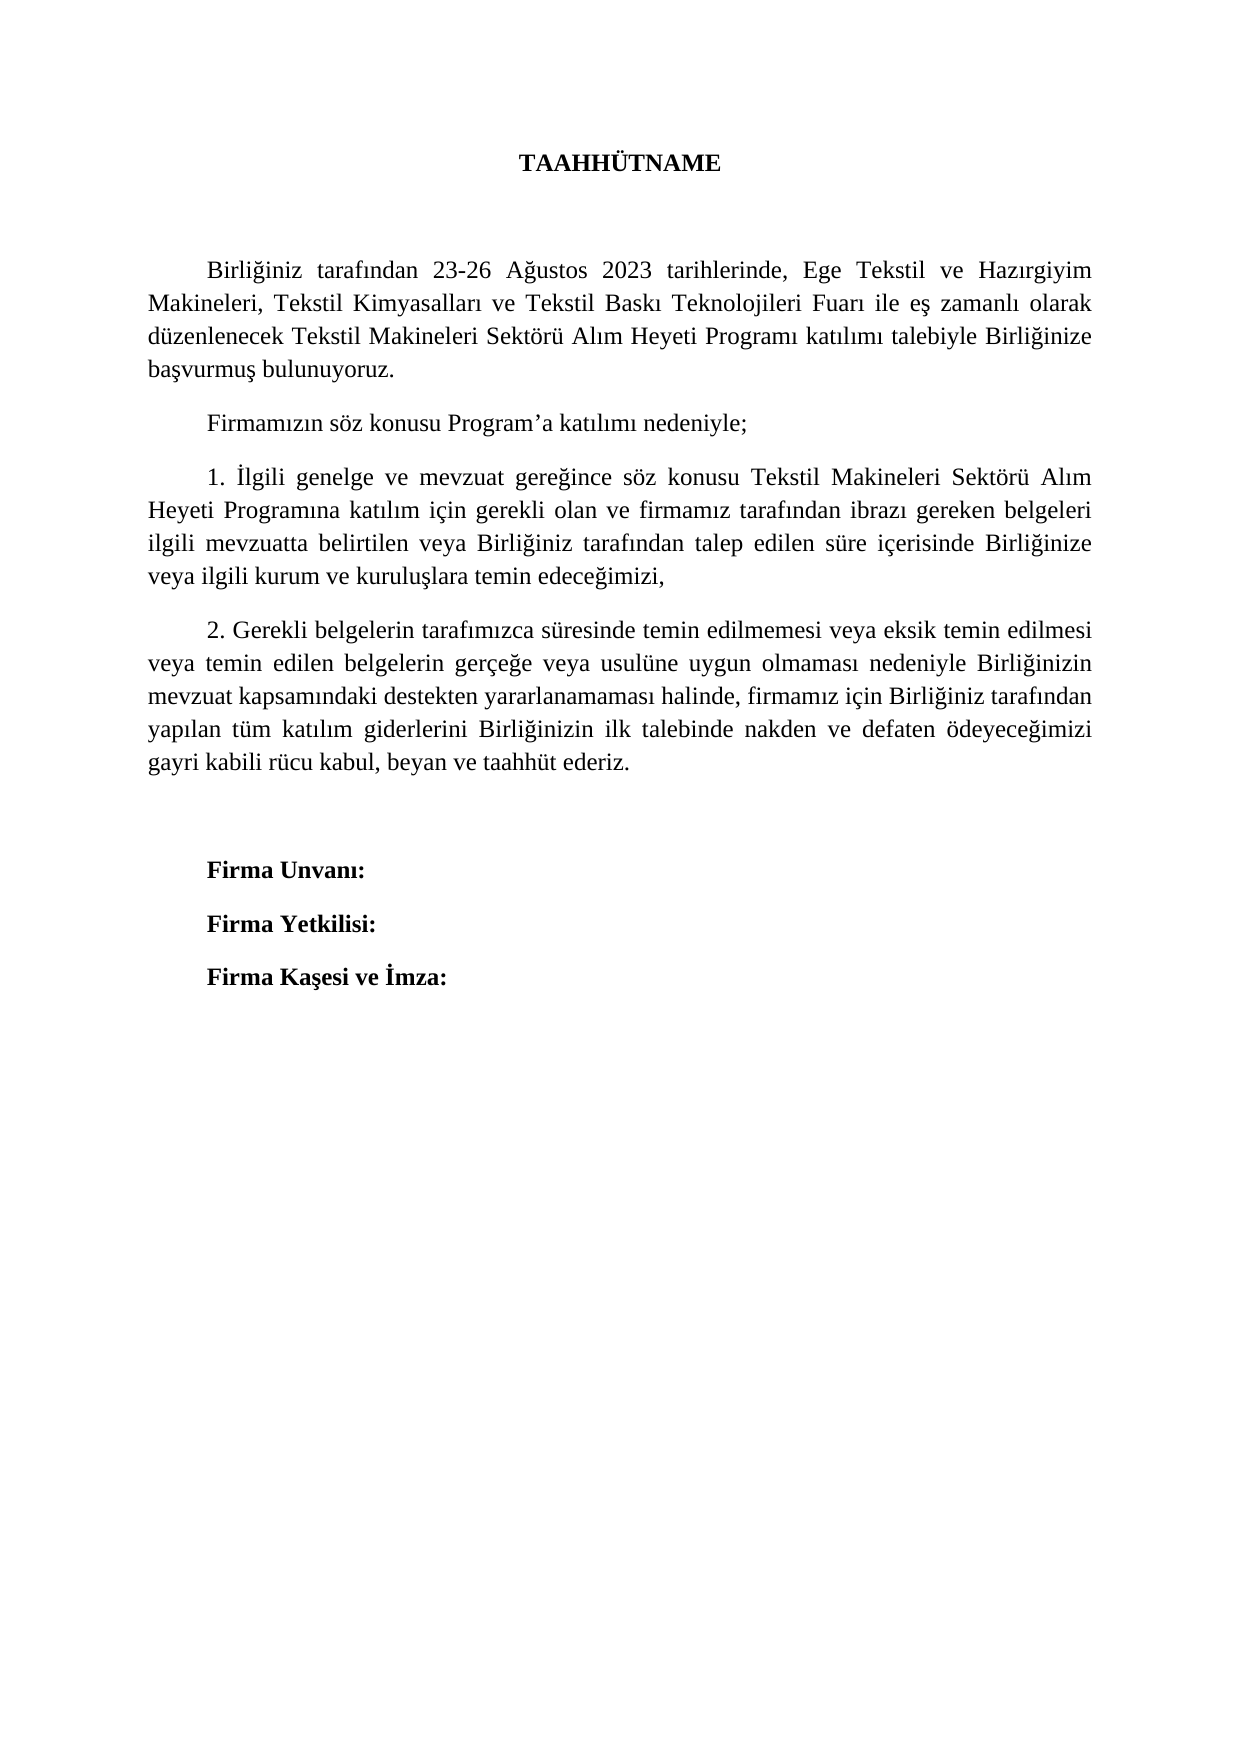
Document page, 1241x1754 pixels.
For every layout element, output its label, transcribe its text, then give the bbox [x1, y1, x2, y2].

text 1. İlgili genelge ve mevzuat gereğince söz konusu Tekstil Makineleri Sektörü Alım Heyeti Programına katılım için gerekli olan ve firmamız tarafından ibrazı gereken belgeleri ilgili mevzuatta belirtilen veya Birliğiniz tarafından talep edilen süre içerisinde Birliğinize veya ilgili kurum ve kuruluşlara temin edeceğimizi, [148, 462, 1093, 590]
text TAAHHÜTNAME [148, 148, 1093, 176]
text Firma Kaşesi ve İmza: [207, 962, 1093, 991]
text Birliğiniz tarafından 23-26 Ağustos 2023 tarihlerinde, Ege Tekstil ve Hazırgiyim Makineleri, Tekstil Kimyasalları ve Tekstil Baskı Teknolojileri Fuarı ile eş zamanlı olarak düzenlenecek Tekstil Makineleri Sektörü Alım Heyeti Programı katılımı talebiyle Birliğinize başvurmuş bulunuyoruz. [148, 255, 1093, 383]
text Firmamızın söz konusu Program’a katılımı nedeniyle; [148, 408, 1093, 437]
text Firma Yetkilisi: [207, 909, 1093, 937]
text 2. Gerekli belgelerin tarafımızca süresinde temin edilmemesi veya eksik temin edilmesi veya temin edilen belgelerin gerçeğe veya usulüne uygun olmaması nedeniyle Birliğinizin mevzuat kapsamındaki destekten yararlanamaması halinde, firmamız için Birliğiniz tarafından yapılan tüm katılım giderlerini Birliğinizin ilk talebinde nakden ve defaten ödeyeceğimizi gayri kabili rücu kabul, beyan ve taahhüt ederiz. [148, 615, 1093, 776]
text Firma Unvanı: [207, 855, 1093, 883]
